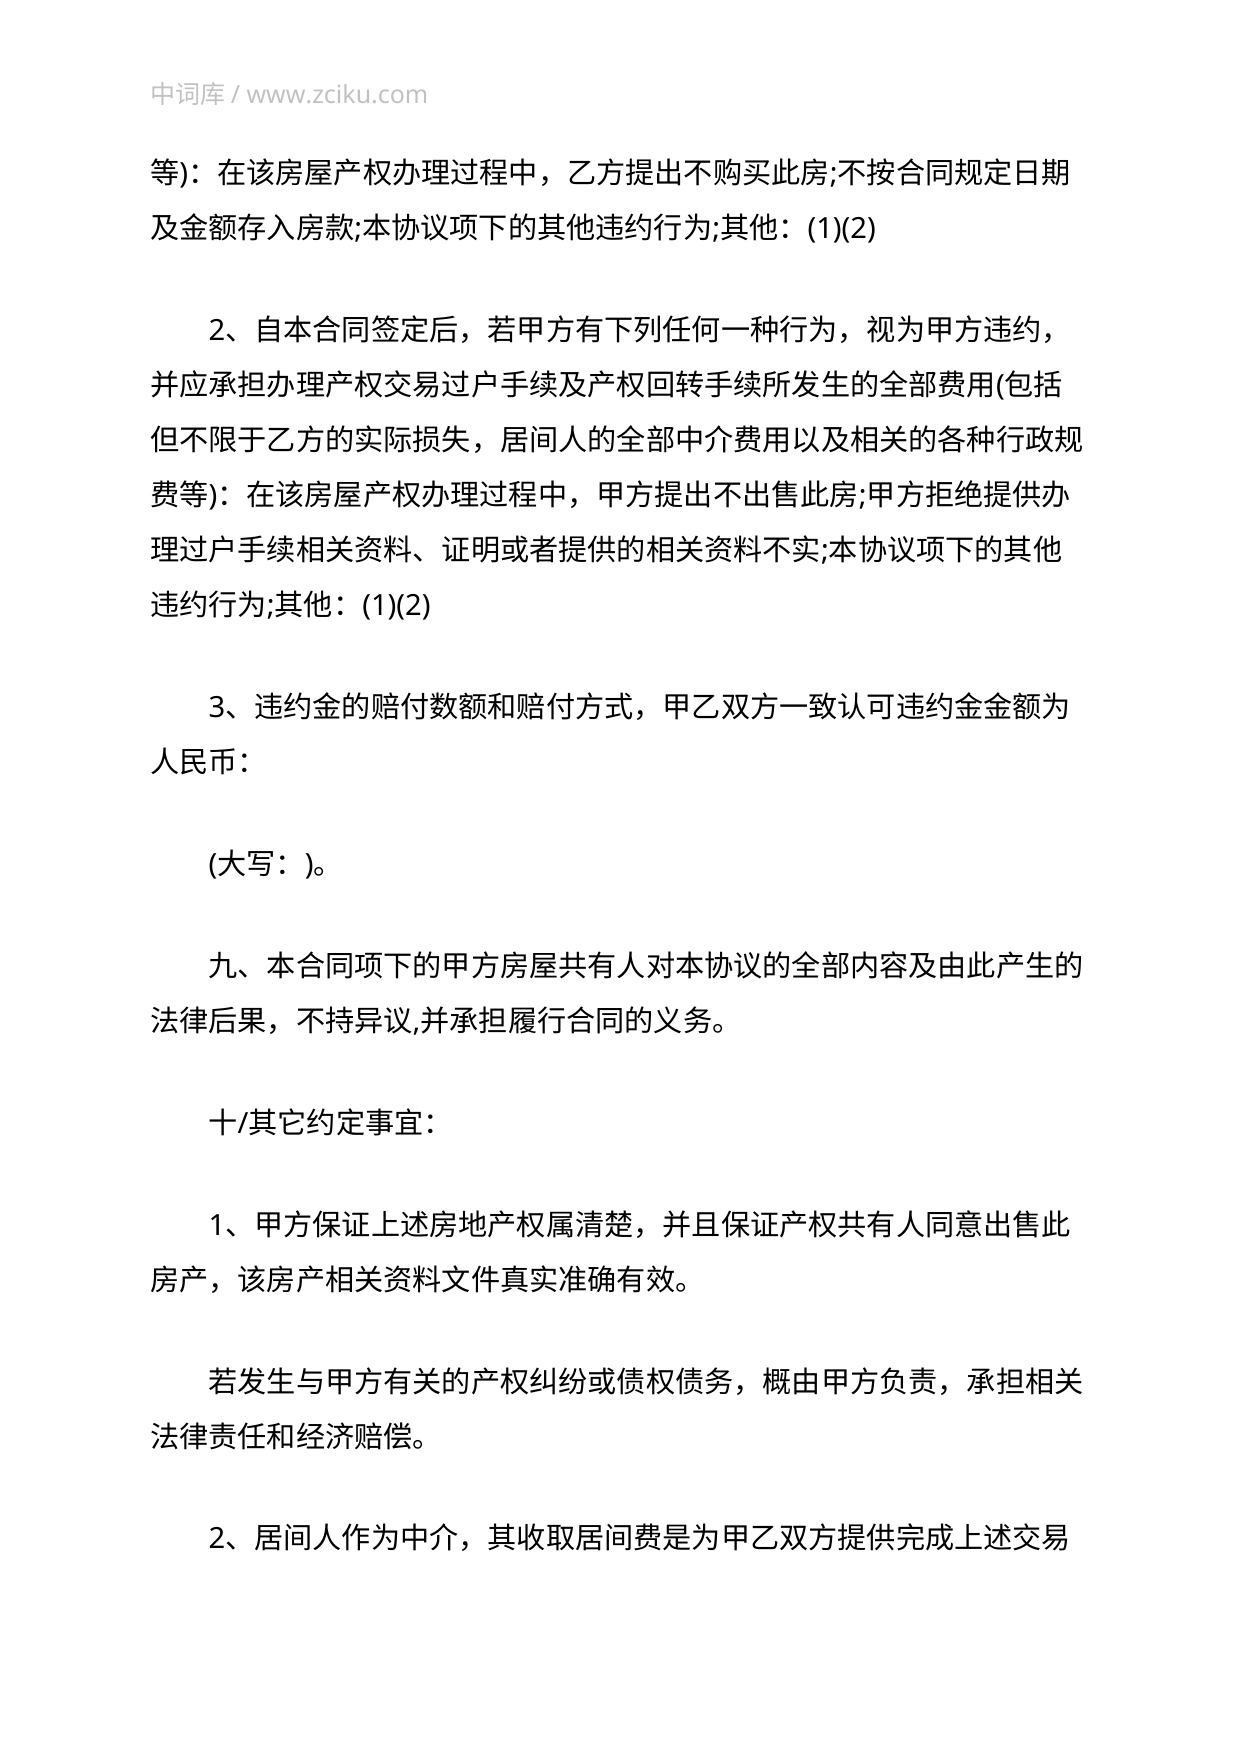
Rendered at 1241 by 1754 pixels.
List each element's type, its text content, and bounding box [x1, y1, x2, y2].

text 1、甲方保证上述房地产权属清楚，并且保证产权共有人同意出售此房产，该房产相关资料文件真实准确有效。 [150, 1201, 1090, 1299]
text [150, 150, 1090, 247]
text 九、本合同项下的甲方房屋共有人对本协议的全部内容及由此产生的法律后果，不持异议,并承担履行合同的义务。 [150, 943, 1090, 1040]
text 十/其它约定事宜： [150, 1099, 1090, 1142]
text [150, 1515, 1090, 1557]
text 3、违约金的赔付数额和赔付方式，甲乙双方一致认可违约金金额为人民币： [150, 684, 1090, 781]
text 若发生与甲方有关的产权纠纷或债权债务，概由甲方负责，承担相关法律责任和经济赔偿。 [150, 1358, 1090, 1455]
text (大写：)。 [150, 841, 1090, 883]
text 2、自本合同签定后，若甲方有下列任何一种行为，视为甲方违约，并应承担办理产权交易过户手续及产权回转手续所发生的全部费用(包括但不限于乙方的实际损失，居间人的全部中介费用以及相关的各种行政规费等)：在该房屋产权办理过程中，甲方提出不出售此房;甲方拒绝提供办理过户手续相关资料、证明或者提供的相关资料不实;本协议项下的其他违约行为;其他：(1)(2) [150, 307, 1090, 624]
